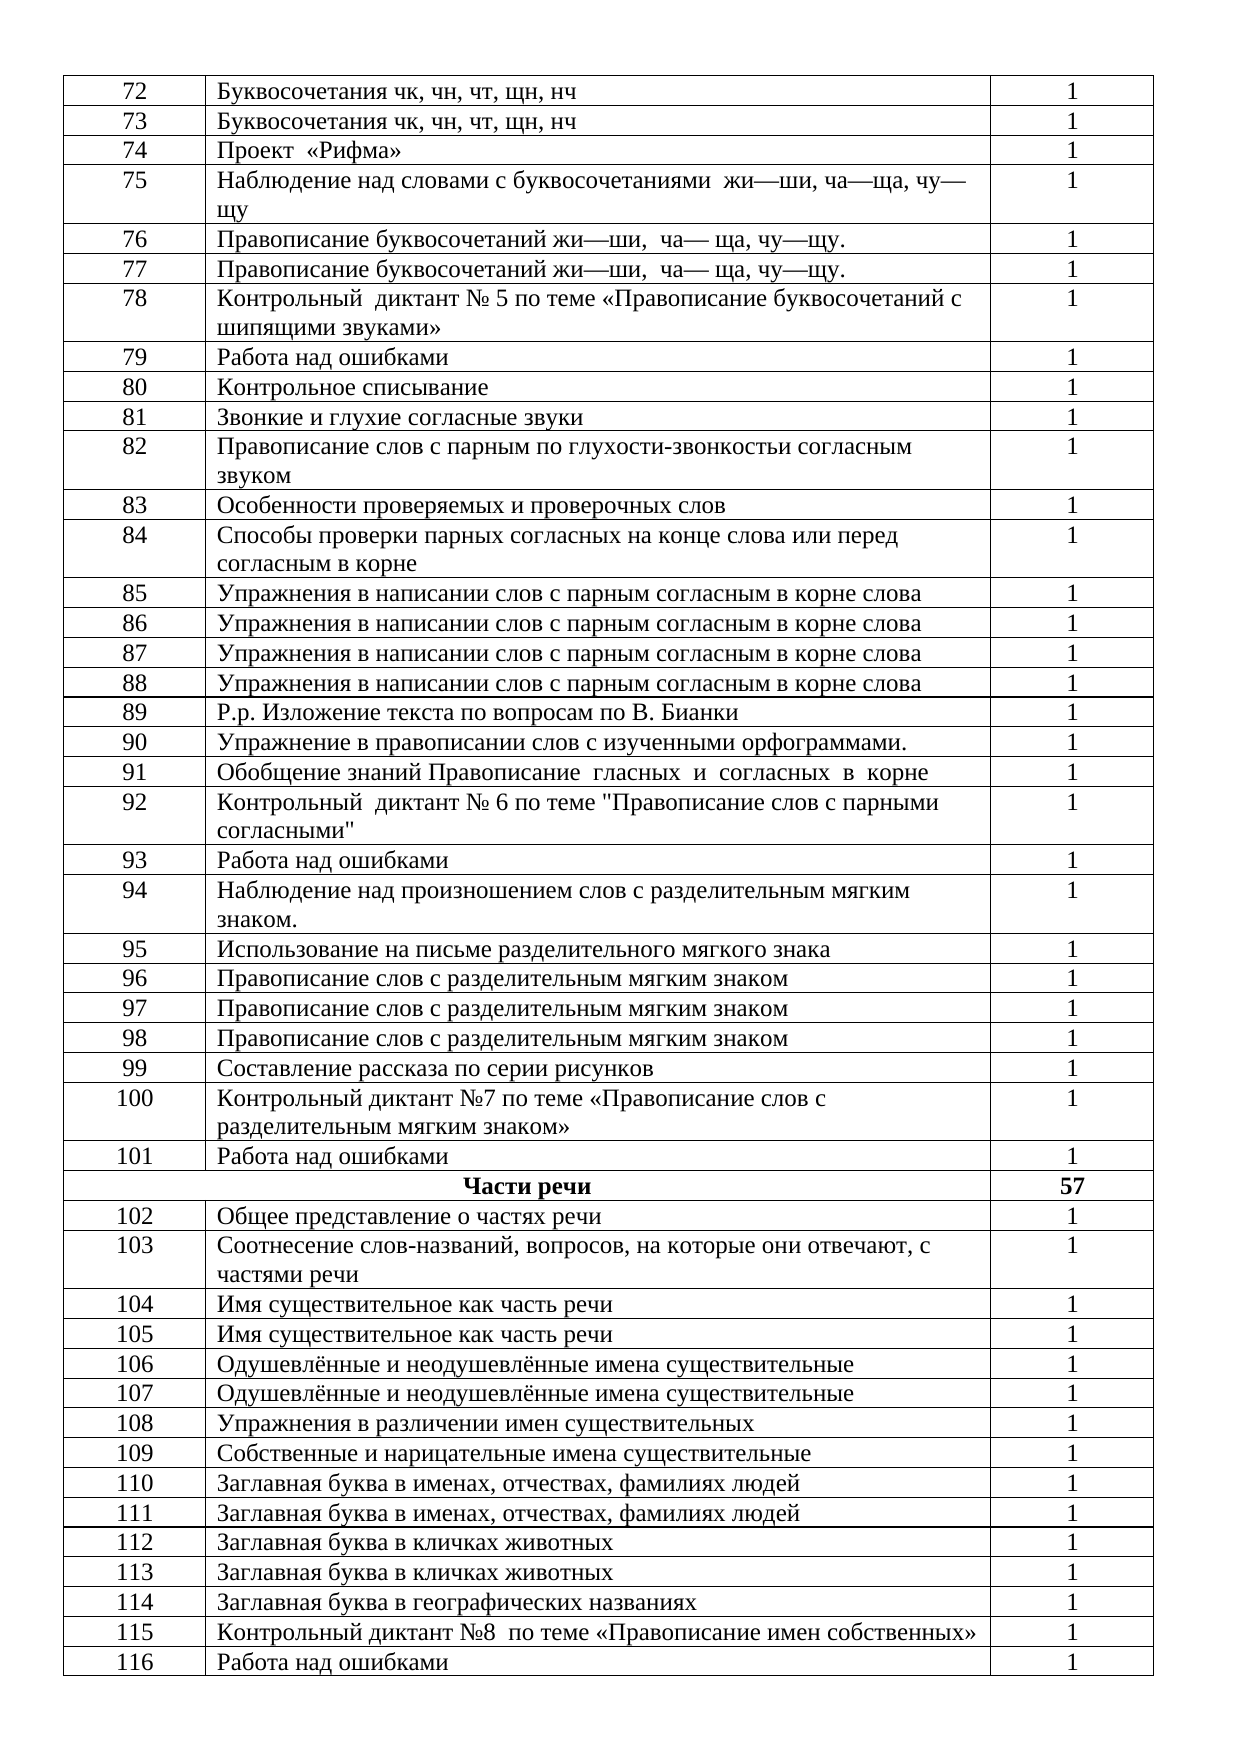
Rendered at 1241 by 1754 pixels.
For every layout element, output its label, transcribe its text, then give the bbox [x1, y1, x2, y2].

table_cell 100 [64, 1083, 205, 1140]
table_cell 1 [991, 727, 1153, 756]
table_cell 99 [64, 1053, 205, 1082]
table_cell Составление рассказа по серии рисунков [206, 1053, 990, 1082]
table_cell 1 [991, 1023, 1153, 1052]
table_cell Заглавная буква в именах, отчествах, фамилиях людей [206, 1498, 990, 1526]
table_cell 110 [64, 1468, 205, 1497]
table_cell 1 [991, 1617, 1153, 1646]
table_cell Обобщение знаний Правописание гласных и согласных в корне [206, 757, 990, 786]
table_cell 1 [991, 1498, 1153, 1526]
table_cell 1 [991, 136, 1153, 164]
table_cell Собственные и нарицательные имена существительные [206, 1438, 990, 1467]
table_cell 82 [64, 431, 205, 489]
table_cell Заглавная буква в кличках животных [206, 1557, 990, 1586]
table_cell 1 [991, 76, 1153, 105]
table_cell 84 [64, 520, 205, 577]
table_cell Упражнения в написании слов с парным согласным в корне слова [206, 578, 990, 607]
table_cell 1 [991, 1349, 1153, 1377]
table_cell 115 [64, 1617, 205, 1646]
table_cell Контрольный диктант №7 по теме «Правописание слов с разделительным мягким знаком» [206, 1083, 990, 1140]
table_cell 89 [64, 698, 205, 726]
table_cell 105 [64, 1319, 205, 1348]
table_cell 104 [64, 1289, 205, 1318]
table_cell 1 [991, 254, 1153, 282]
table_cell 1 [991, 934, 1153, 962]
table_cell Правописание слов с разделительным мягким знаком [206, 993, 990, 1022]
table_cell 85 [64, 578, 205, 607]
table_cell 81 [64, 402, 205, 430]
table_cell 1 [991, 372, 1153, 401]
table_cell Звонкие и глухие согласные звуки [206, 402, 990, 430]
table_cell Р.р. Изложение текста по вопросам по В. Бианки [206, 698, 990, 726]
table_cell 93 [64, 845, 205, 874]
table_cell Контрольное списывание [206, 372, 990, 401]
table_cell 1 [991, 993, 1153, 1022]
table_cell Упражнения в написании слов с парным согласным в корне слова [206, 668, 990, 696]
table_cell Заглавная буква в географических названиях [206, 1587, 990, 1616]
table_cell Правописание буквосочетаний жи—ши, ча— ща, чу—щу. [206, 254, 990, 282]
table_cell 108 [64, 1408, 205, 1437]
table_cell 92 [64, 787, 205, 844]
table_cell 98 [64, 1023, 205, 1052]
table_cell 73 [64, 106, 205, 134]
table_cell 1 [991, 402, 1153, 430]
table_cell 1 [991, 698, 1153, 726]
table_cell 74 [64, 136, 205, 164]
table_cell Особенности проверяемых и проверочных слов [206, 490, 990, 519]
table_cell 91 [64, 757, 205, 786]
table_cell 1 [991, 1468, 1153, 1497]
table_cell 1 [991, 578, 1153, 607]
table_cell Упражнения в написании слов с парным согласным в корне слова [206, 638, 990, 667]
table_cell 116 [64, 1647, 205, 1675]
table_cell Правописание буквосочетаний жи—ши, ча— ща, чу—щу. [206, 224, 990, 253]
table_cell 113 [64, 1557, 205, 1586]
table_cell Одушевлённые и неодушевлённые имена существительные [206, 1379, 990, 1407]
table_cell 1 [991, 490, 1153, 519]
table_cell 1 [991, 757, 1153, 786]
table_cell 77 [64, 254, 205, 282]
table_cell Работа над ошибками [206, 1141, 990, 1170]
table_cell 1 [991, 1379, 1153, 1407]
table_cell 1 [991, 1289, 1153, 1318]
table_cell Контрольный диктант № 5 по теме «Правописание буквосочетаний с шипящими звуками» [206, 284, 990, 341]
table_cell 1 [991, 608, 1153, 637]
table_cell 1 [991, 1438, 1153, 1467]
table_cell Упражнения в написании слов с парным согласным в корне слова [206, 608, 990, 637]
table_cell 1 [991, 342, 1153, 371]
table_cell 1 [991, 284, 1153, 341]
table_cell 95 [64, 934, 205, 962]
table_cell 86 [64, 608, 205, 637]
table_cell Использование на письме разделительного мягкого знака [206, 934, 990, 962]
table_cell 96 [64, 964, 205, 992]
table_cell 75 [64, 165, 205, 223]
table_cell 1 [991, 224, 1153, 253]
table_cell 78 [64, 284, 205, 341]
table_cell Имя существительное как часть речи [206, 1289, 990, 1318]
table_cell 1 [991, 1408, 1153, 1437]
table_cell Заглавная буква в именах, отчествах, фамилиях людей [206, 1468, 990, 1497]
table_cell Правописание слов с разделительным мягким знаком [206, 1023, 990, 1052]
table_cell 1 [991, 1201, 1153, 1229]
table_cell Имя существительное как часть речи [206, 1319, 990, 1348]
table_cell 1 [991, 964, 1153, 992]
table_cell Заглавная буква в кличках животных [206, 1528, 990, 1556]
table_cell Одушевлённые и неодушевлённые имена существительные [206, 1349, 990, 1377]
table_cell 1 [991, 1053, 1153, 1082]
table_cell 1 [991, 1319, 1153, 1348]
table_cell 80 [64, 372, 205, 401]
table_cell 109 [64, 1438, 205, 1467]
table_cell 1 [991, 1528, 1153, 1556]
table_cell Работа над ошибками [206, 1647, 990, 1675]
table_cell 112 [64, 1528, 205, 1556]
table_cell 1 [991, 638, 1153, 667]
table_cell 57 [991, 1171, 1153, 1200]
table_cell Работа над ошибками [206, 845, 990, 874]
table_cell 107 [64, 1379, 205, 1407]
table_cell 1 [991, 845, 1153, 874]
table_cell 1 [991, 668, 1153, 696]
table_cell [206, 106, 990, 134]
table_cell 1 [991, 787, 1153, 844]
table_cell 101 [64, 1141, 205, 1170]
table_cell 76 [64, 224, 205, 253]
table_cell 79 [64, 342, 205, 371]
table_cell Контрольный диктант №8 по теме «Правописание имен собственных» [206, 1617, 990, 1646]
table_cell Упражнения в различении имен существительных [206, 1408, 990, 1437]
table_cell Соотнесение слов-названий, вопросов, на которые они отвечают, с частями речи [206, 1231, 990, 1288]
table_cell Части речи [64, 1171, 990, 1200]
table_cell 1 [991, 1141, 1153, 1170]
table_cell Наблюдение над произношением слов с разделительным мягким знаком. [206, 875, 990, 933]
table_cell 1 [991, 1231, 1153, 1288]
table_cell 103 [64, 1231, 205, 1288]
table_cell 1 [991, 1647, 1153, 1675]
table_cell 88 [64, 668, 205, 696]
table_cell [206, 76, 990, 105]
table_cell 72 [64, 76, 205, 105]
table_cell 1 [991, 875, 1153, 933]
table_cell 1 [991, 431, 1153, 489]
table_cell Проект «Рифма» [206, 136, 990, 164]
table_cell Наблюдение над словами с буквосочетаниями жи—ши, ча—ща, чу—щу [206, 165, 990, 223]
table_cell 1 [991, 1557, 1153, 1586]
table_cell 1 [991, 1083, 1153, 1140]
table_cell 114 [64, 1587, 205, 1616]
table_cell 1 [991, 106, 1153, 134]
table_cell Общее представление о частях речи [206, 1201, 990, 1229]
table_cell 90 [64, 727, 205, 756]
table_cell 87 [64, 638, 205, 667]
table_cell 1 [991, 165, 1153, 223]
table_cell 97 [64, 993, 205, 1022]
table_cell Работа над ошибками [206, 342, 990, 371]
table_cell 1 [991, 520, 1153, 577]
table_cell 83 [64, 490, 205, 519]
table_cell 102 [64, 1201, 205, 1229]
table_cell 106 [64, 1349, 205, 1377]
table_cell Правописание слов с парным по глухости-звонкостьи согласным звуком [206, 431, 990, 489]
table_cell Контрольный диктант № 6 по теме "Правописание слов с парными согласными" [206, 787, 990, 844]
table_cell 1 [991, 1587, 1153, 1616]
table_cell Упражнение в правописании слов с изученными орфограммами. [206, 727, 990, 756]
table_cell Правописание слов с разделительным мягким знаком [206, 964, 990, 992]
table_cell 111 [64, 1498, 205, 1526]
table_cell Способы проверки парных согласных на конце слова или перед согласным в корне [206, 520, 990, 577]
table_cell 94 [64, 875, 205, 933]
